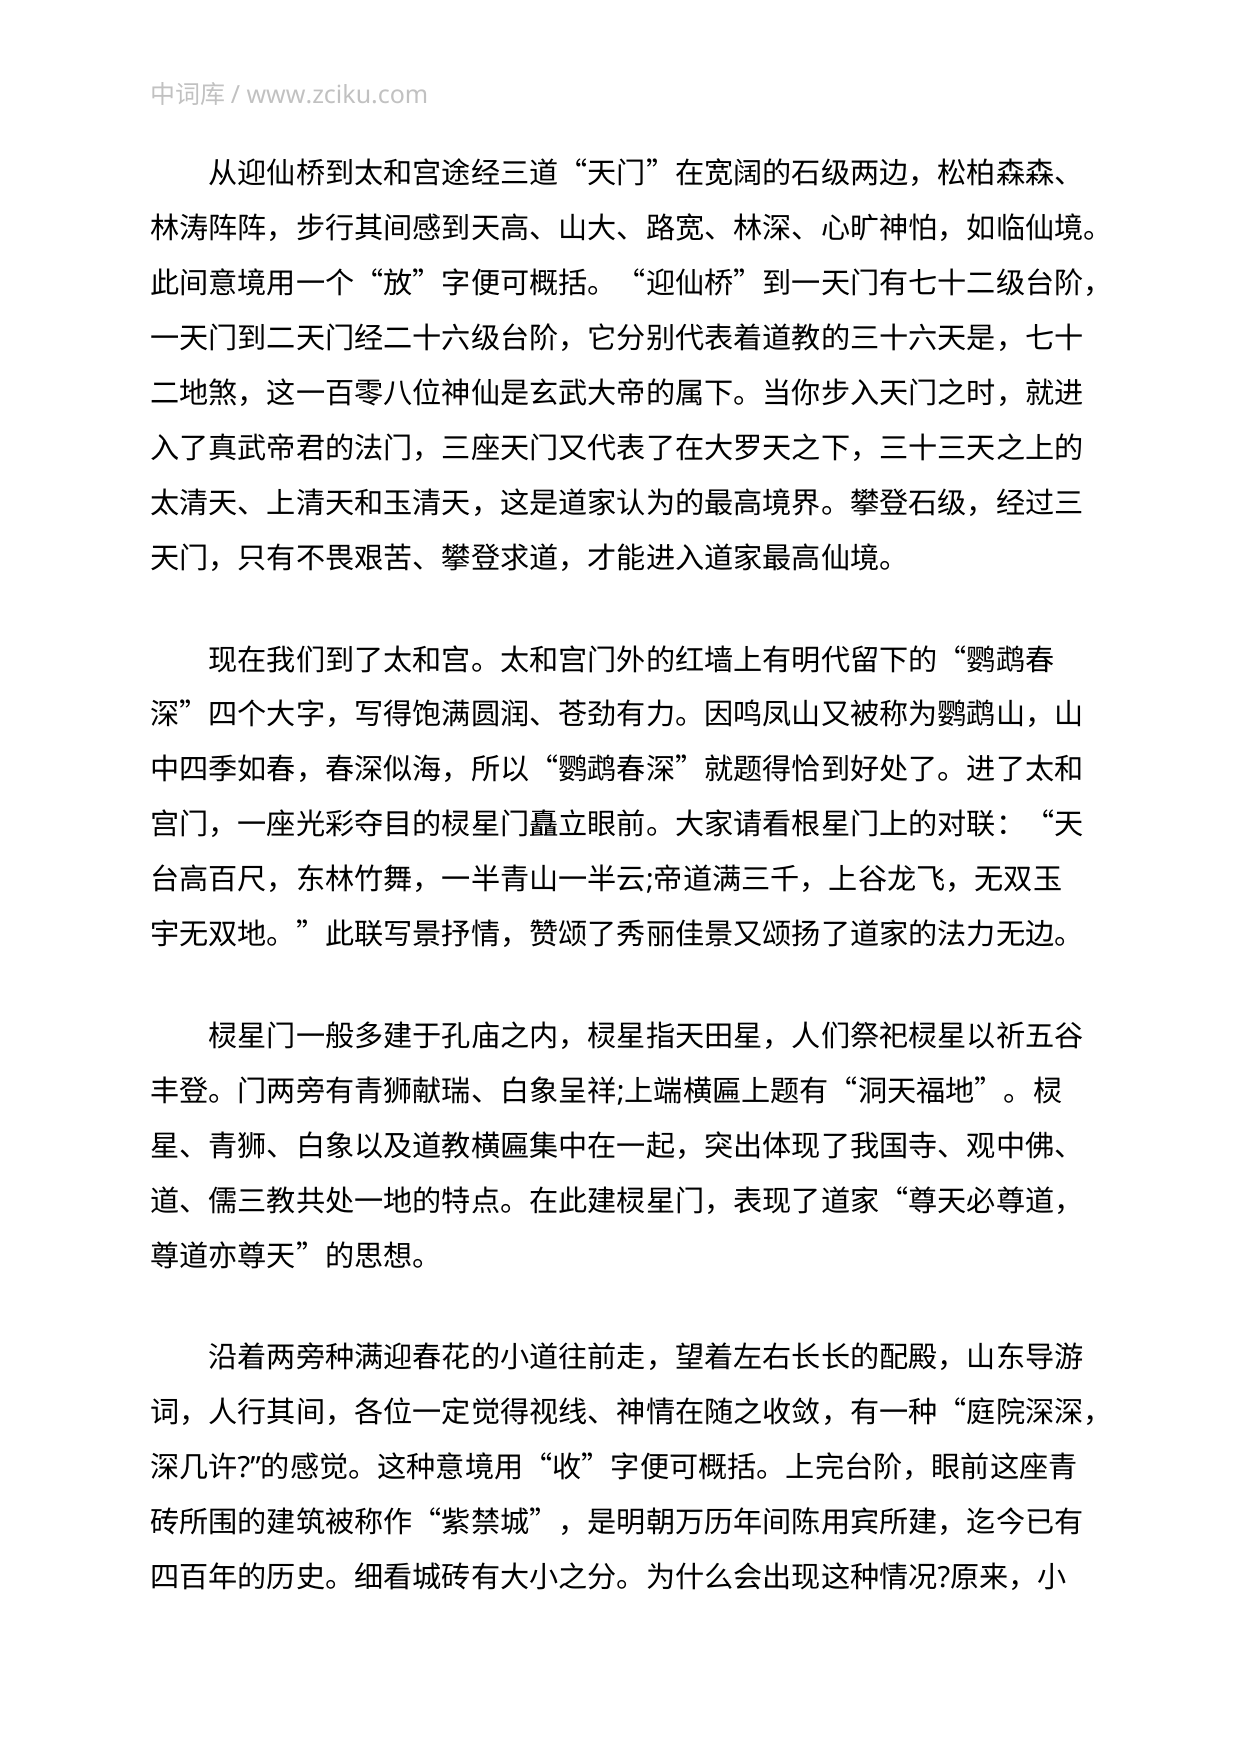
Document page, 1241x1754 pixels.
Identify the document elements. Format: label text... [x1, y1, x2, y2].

text 现在我们到了太和宫。太和宫门外的红墙上有明代留下的“鹦鹉春深”四个大字，写得饱满圆润、苍劲有力。因鸣凤山又被称为鹦鹉山，山中四季如春，春深似海，所以“鹦鹉春深”就题得恰到好处了。进了太和宫门，一座光彩夺目的棂星门矗立眼前。大家请看根星门上的对联：“天台高百尺，东林竹舞，一半青山一半云;帝道满三千，上谷龙飞，无双玉宇无双地。”此联写景抒情，赞颂了秀丽佳景又颂扬了道家的法力无边。 [150, 636, 1090, 953]
text 从迎仙桥到太和宫途经三道“天门”在宽阔的石级两边，松柏森森、林涛阵阵，步行其间感到天高、山大、路宽、林深、心旷神怕，如临仙境。此间意境用一个“放”字便可概括。“迎仙桥”到一天门有七十二级台阶，一天门到二天门经二十六级台阶，它分别代表着道教的三十六天是，七十二地煞，这一百零八位神仙是玄武大帝的属下。当你步入天门之时，就进入了真武帝君的法门，三座天门又代表了在大罗天之下，三十三天之上的太清天、上清天和玉清天，这是道家认为的最高境界。攀登石级，经过三天门，只有不畏艰苦、攀登求道，才能进入道家最高仙境。 [150, 150, 1090, 577]
text 棂星门一般多建于孔庙之内，棂星指天田星，人们祭祀棂星以祈五谷丰登。门两旁有青狮献瑞、白象呈祥;上端横匾上题有“洞天福地”。棂星、青狮、白象以及道教横匾集中在一起，突出体现了我国寺、观中佛、道、儒三教共处一地的特点。在此建棂星门，表现了道家“尊天必尊道，尊道亦尊天”的思想。 [150, 1012, 1090, 1274]
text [150, 1334, 1090, 1596]
